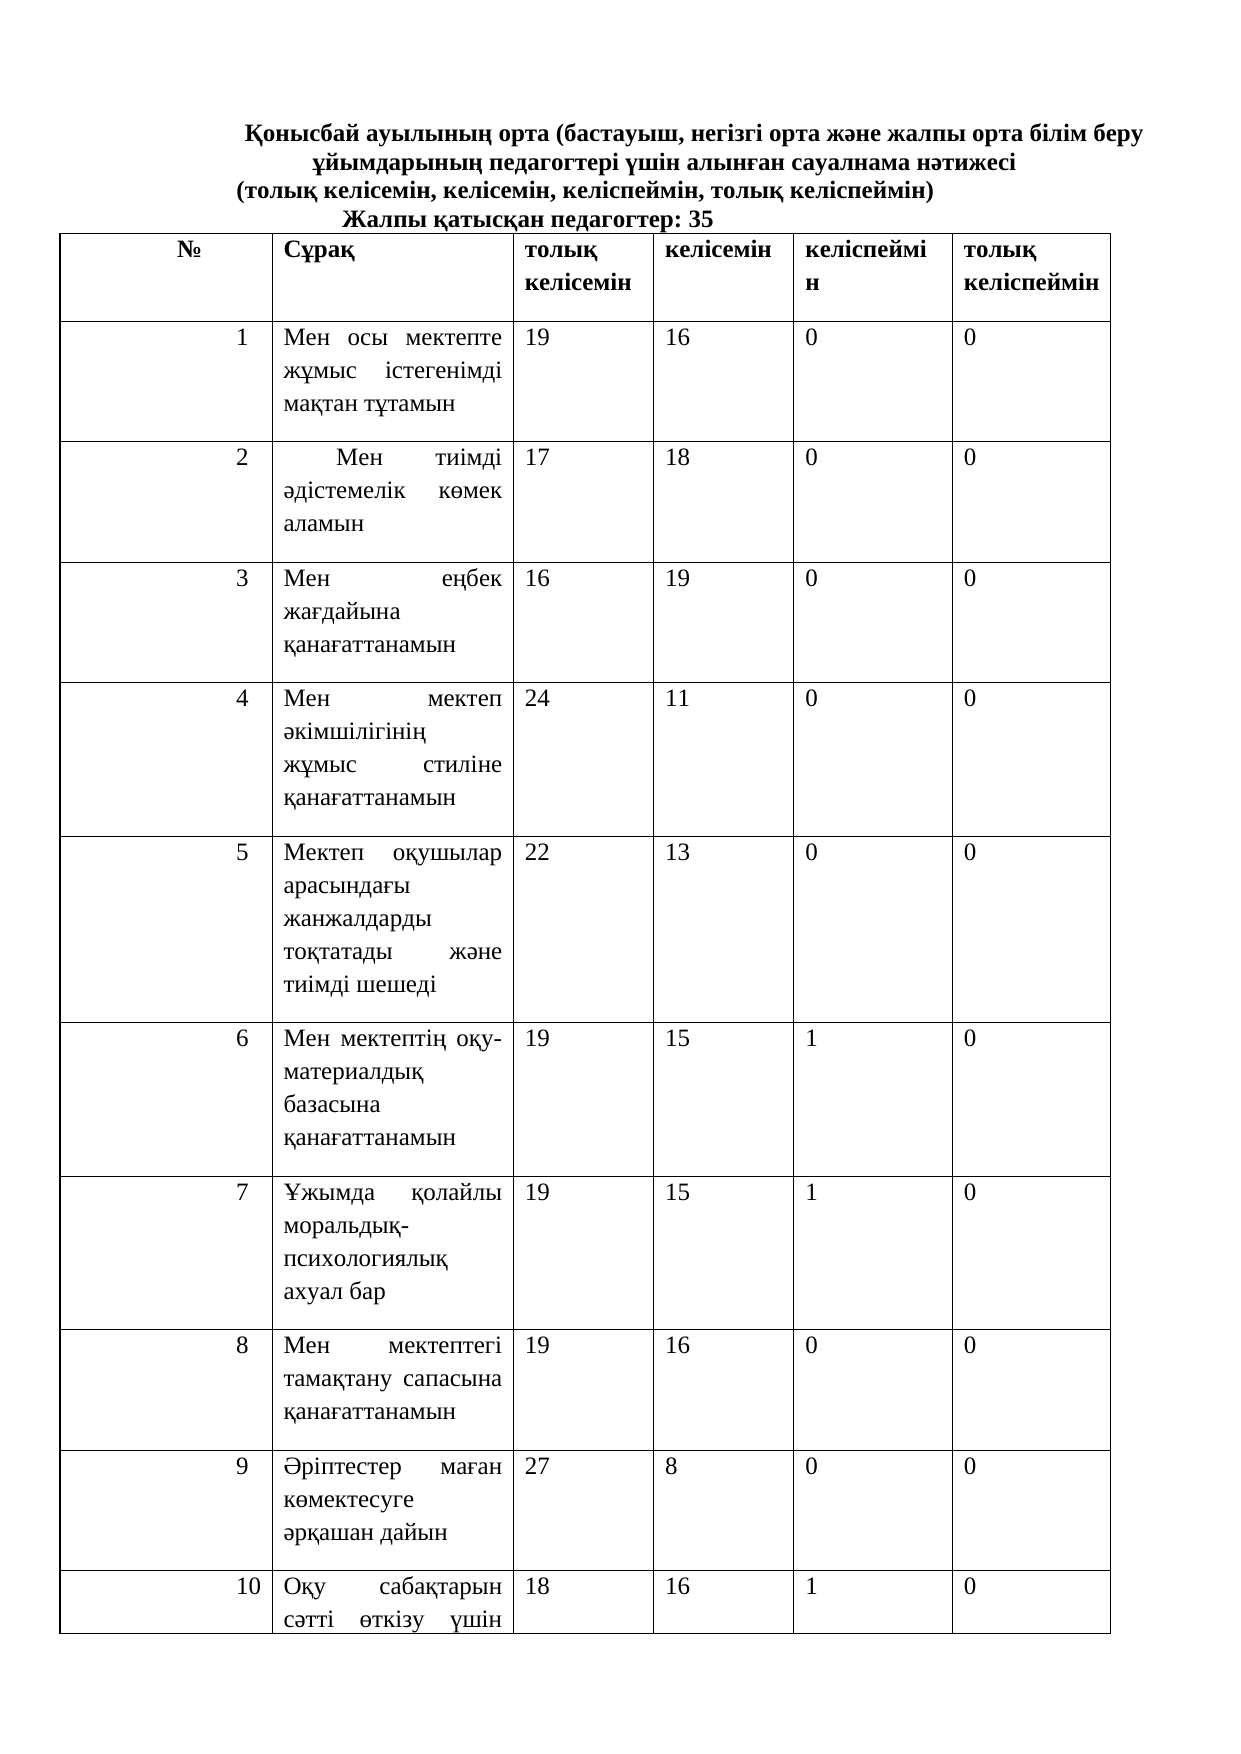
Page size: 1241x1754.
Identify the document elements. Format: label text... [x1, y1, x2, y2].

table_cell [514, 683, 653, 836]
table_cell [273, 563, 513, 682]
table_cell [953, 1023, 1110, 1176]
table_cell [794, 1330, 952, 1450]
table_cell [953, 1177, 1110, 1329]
table_cell 1 [61, 322, 272, 441]
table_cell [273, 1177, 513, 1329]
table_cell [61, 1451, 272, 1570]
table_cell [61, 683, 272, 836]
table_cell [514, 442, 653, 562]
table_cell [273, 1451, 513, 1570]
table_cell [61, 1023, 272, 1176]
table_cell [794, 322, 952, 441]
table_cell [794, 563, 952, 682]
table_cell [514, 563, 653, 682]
table_header № [61, 234, 272, 321]
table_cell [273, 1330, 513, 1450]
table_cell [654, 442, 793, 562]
table_cell 16 [654, 322, 793, 441]
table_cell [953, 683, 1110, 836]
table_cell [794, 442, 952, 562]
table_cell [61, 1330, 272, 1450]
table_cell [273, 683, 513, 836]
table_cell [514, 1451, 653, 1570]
table_header Сұрақ [273, 234, 513, 321]
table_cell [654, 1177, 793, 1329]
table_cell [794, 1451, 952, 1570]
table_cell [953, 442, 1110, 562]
text Жалпы қатысқан педагогтер: 35 [283, 204, 1152, 233]
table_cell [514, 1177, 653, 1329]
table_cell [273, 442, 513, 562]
table_cell 19 [514, 322, 653, 441]
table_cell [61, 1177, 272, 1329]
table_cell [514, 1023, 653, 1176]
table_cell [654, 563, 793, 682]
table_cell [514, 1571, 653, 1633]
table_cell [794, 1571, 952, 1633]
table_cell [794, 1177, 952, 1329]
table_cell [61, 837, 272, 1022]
table_header толық келіспеймін [953, 234, 1110, 321]
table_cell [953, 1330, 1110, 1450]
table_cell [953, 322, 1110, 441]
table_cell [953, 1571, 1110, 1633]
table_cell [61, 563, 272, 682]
table_cell Мен осы мектепте жұмыс істегенімді мақтан тұтамын [273, 322, 513, 441]
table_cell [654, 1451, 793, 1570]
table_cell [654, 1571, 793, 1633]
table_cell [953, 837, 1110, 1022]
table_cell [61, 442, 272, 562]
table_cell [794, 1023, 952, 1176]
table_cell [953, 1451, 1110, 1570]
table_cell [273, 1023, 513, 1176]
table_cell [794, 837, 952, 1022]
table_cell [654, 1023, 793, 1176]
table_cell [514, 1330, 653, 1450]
text (толық келісемін, келісемін, келіспеймін, толық келіспеймін) [177, 176, 1152, 204]
table_header келісемін [654, 234, 793, 321]
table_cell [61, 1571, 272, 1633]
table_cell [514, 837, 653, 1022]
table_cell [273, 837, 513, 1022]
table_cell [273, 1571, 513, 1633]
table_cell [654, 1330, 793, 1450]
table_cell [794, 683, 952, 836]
text Қонысбай ауылының орта (бастауыш, негізгі орта және жалпы орта білім беру ұйымдарының педагогтері үшін алынған сауалнама нәтижесі [177, 118, 1152, 176]
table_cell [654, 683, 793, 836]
table_header келіспеймін [794, 234, 952, 321]
table_header толық келісемін [514, 234, 653, 321]
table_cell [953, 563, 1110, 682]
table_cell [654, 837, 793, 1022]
